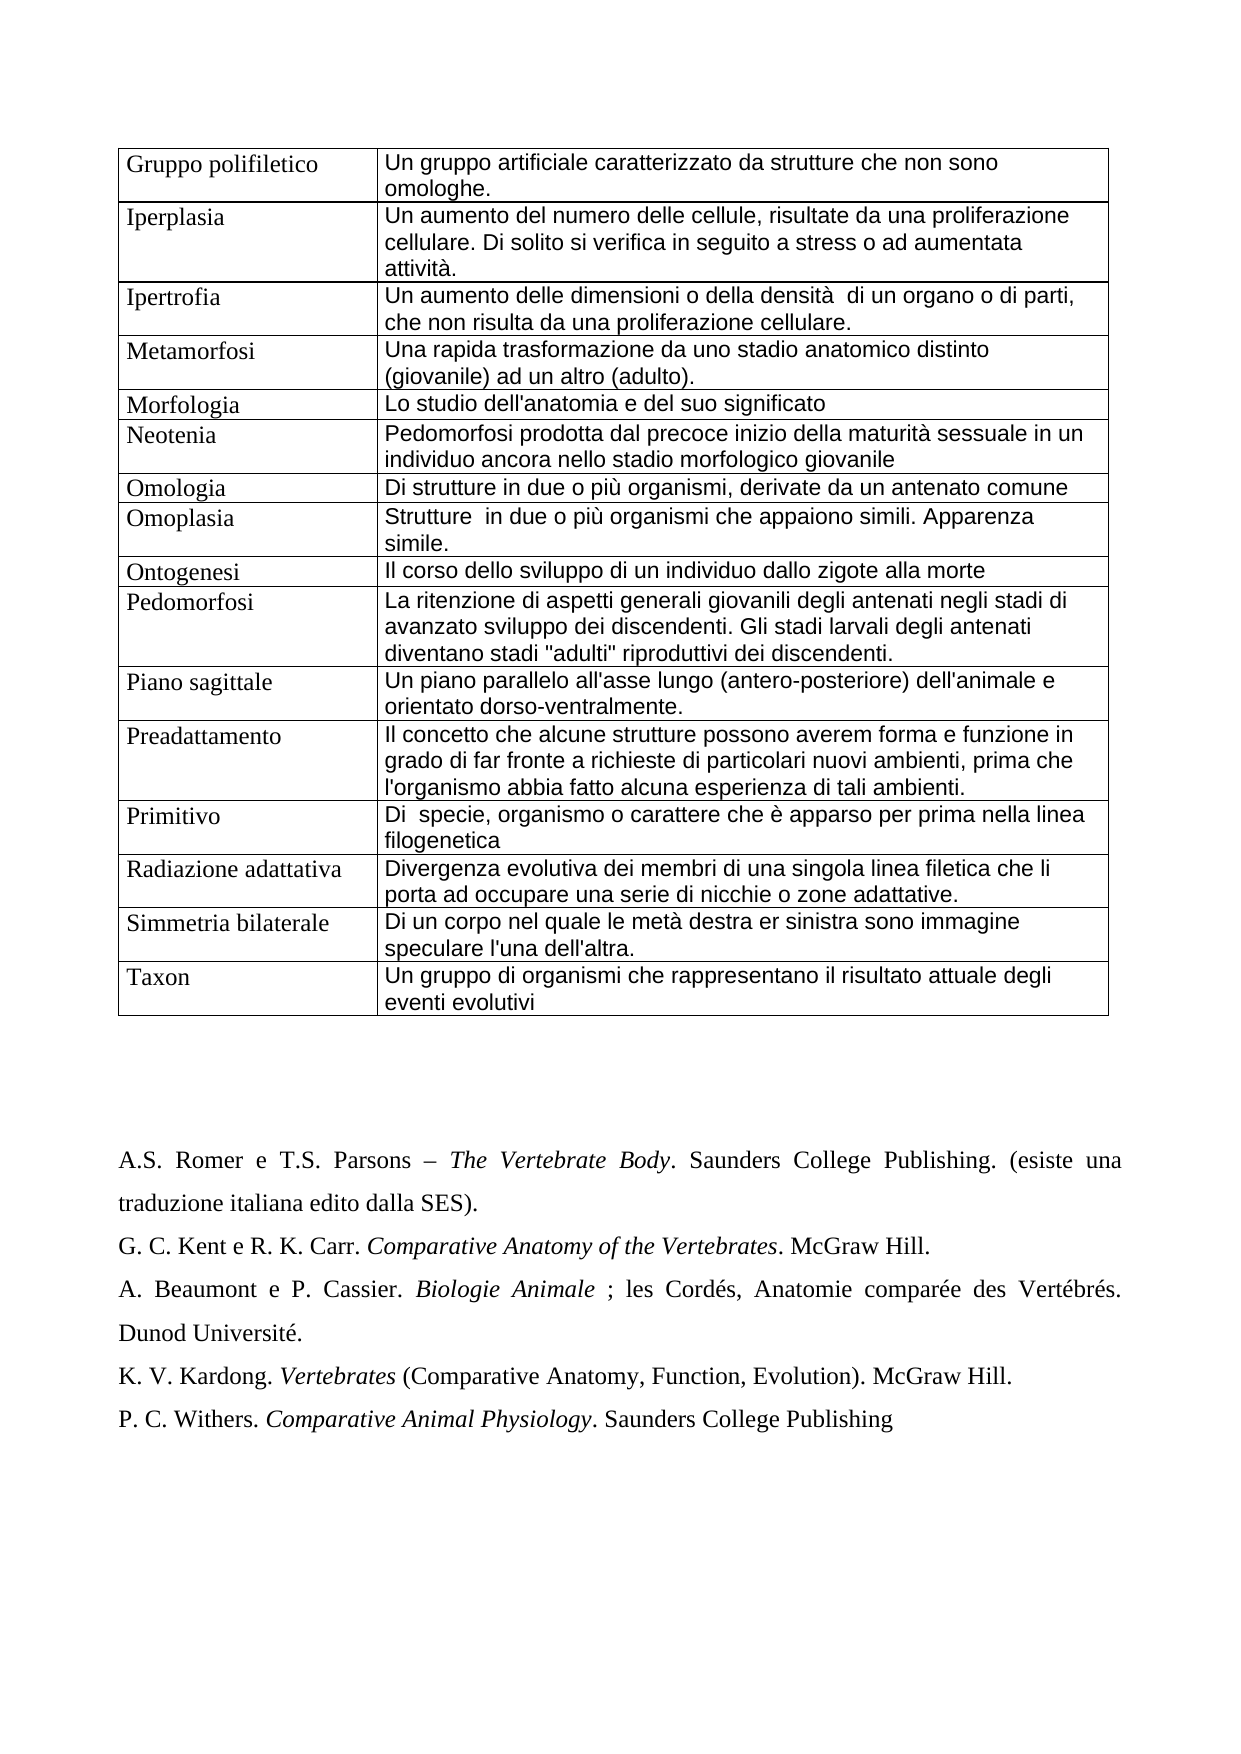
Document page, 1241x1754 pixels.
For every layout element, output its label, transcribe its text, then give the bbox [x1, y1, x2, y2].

table_cell Pedomorfosi [119, 587, 377, 666]
table_cell Preadattamento [119, 721, 377, 800]
table_cell La ritenzione di aspetti generali giovanili degli antenati negli stadi di avanzato sviluppo dei discendenti. Gli stadi larvali degli antenati diventano stadi "adulti" riproduttivi dei discendenti. [378, 587, 1108, 666]
table_cell Lo studio dell'anatomia e del suo significato [378, 390, 1108, 419]
text A.S. Romer e T.S. Parsons – The Vertebrate Body. Saunders College Publishing. (esiste una traduzione italiana edito dalla SES). [118, 1145, 1122, 1217]
table_cell Omoplasia [119, 503, 377, 556]
table_cell Iperplasia [119, 203, 377, 281]
table_cell Simmetria bilaterale [119, 908, 377, 961]
table_cell Una rapida trasformazione da uno stadio anatomico distinto (giovanile) ad un altro (adulto). [378, 336, 1108, 389]
table_cell Primitivo [119, 801, 377, 853]
table_cell Radiazione adattativa [119, 855, 377, 907]
table_cell Gruppo polifiletico [119, 149, 377, 201]
table_cell Pedomorfosi prodotta dal precoce inizio della maturità sessuale in un individuo ancora nello stadio morfologico giovanile [378, 420, 1108, 472]
table_cell Un gruppo di organismi che rappresentano il risultato attuale degli eventi evolutivi [378, 962, 1108, 1015]
table_cell Un aumento delle dimensioni o della densità di un organo o di parti, che non risulta da una proliferazione cellulare. [378, 283, 1108, 335]
table_cell Taxon [119, 962, 377, 1015]
table_cell Morfologia [119, 390, 377, 419]
table_cell Un gruppo artificiale caratterizzato da strutture che non sono omologhe. [378, 149, 1108, 201]
table_cell Un aumento del numero delle cellule, risultate da una proliferazione cellulare. Di solito si verifica in seguito a stress o ad aumentata attività. [378, 203, 1108, 281]
table_cell Di strutture in due o più organismi, derivate da un antenato comune [378, 474, 1108, 502]
table_cell Strutture in due o più organismi che appaiono simili. Apparenza simile. [378, 503, 1108, 556]
table_cell Di un corpo nel quale le metà destra er sinistra sono immagine speculare l'una dell'altra. [378, 908, 1108, 961]
table_cell Il concetto che alcune strutture possono averem forma e funzione in grado di far fronte a richieste di particolari nuovi ambienti, prima che l'organismo abbia fatto alcuna esperienza di tali ambienti. [378, 721, 1108, 800]
text G. C. Kent e R. K. Carr. Comparative Anatomy of the Vertebrates. McGraw Hill. [118, 1231, 1122, 1260]
table_cell Ontogenesi [119, 557, 377, 586]
table_cell Omologia [119, 474, 377, 502]
table_cell Il corso dello sviluppo di un individuo dallo zigote alla morte [378, 557, 1108, 586]
table_cell Un piano parallelo all'asse lungo (antero-posteriore) dell'animale e orientato dorso-ventralmente. [378, 667, 1108, 720]
table_cell Divergenza evolutiva dei membri di una singola linea filetica che li porta ad occupare una serie di nicchie o zone adattative. [378, 855, 1108, 907]
text K. V. Kardong. Vertebrates (Comparative Anatomy, Function, Evolution). McGraw Hill. [118, 1361, 1122, 1389]
table_cell Ipertrofia [119, 283, 377, 335]
table_cell Piano sagittale [119, 667, 377, 720]
table_cell Metamorfosi [119, 336, 377, 389]
text A. Beaumont e P. Cassier. Biologie Animale ; les Cordés, Anatomie comparée des Vertébrés. Dunod Université. [118, 1274, 1122, 1346]
text P. C. Withers. Comparative Animal Physiology. Saunders College Publishing [118, 1404, 1122, 1433]
table_cell Di specie, organismo o carattere che è apparso per prima nella linea filogenetica [378, 801, 1108, 853]
table_cell Neotenia [119, 420, 377, 472]
